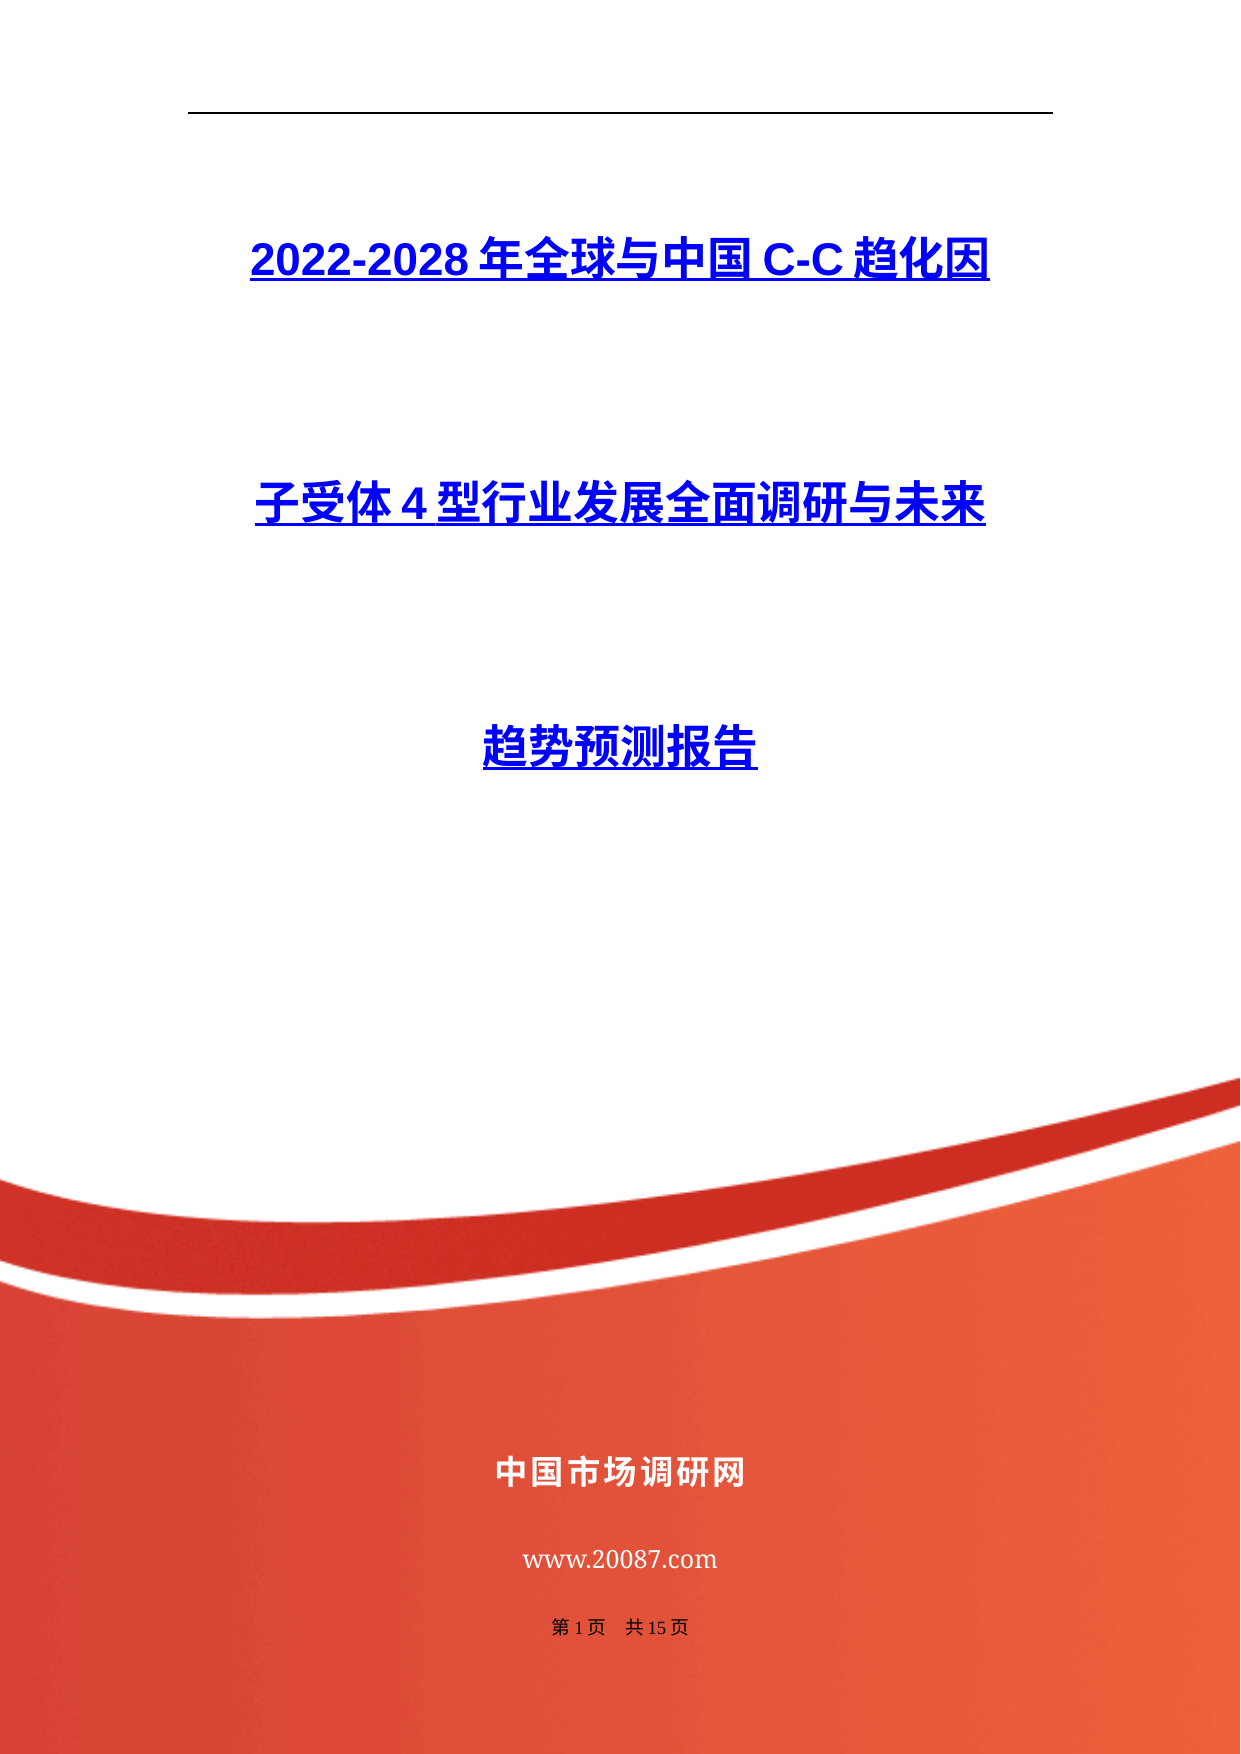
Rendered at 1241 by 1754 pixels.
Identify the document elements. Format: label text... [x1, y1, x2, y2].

text www.20087.com [187, 1526, 1053, 1591]
picture [0, 1006, 1241, 1754]
subtitle 中国市场调研网 [187, 1437, 1053, 1502]
table_header 2022-2028年全球与中国C-C趋化因子受体4型行业发展全面调研与未来趋势预测报告 [188, 207, 1053, 871]
